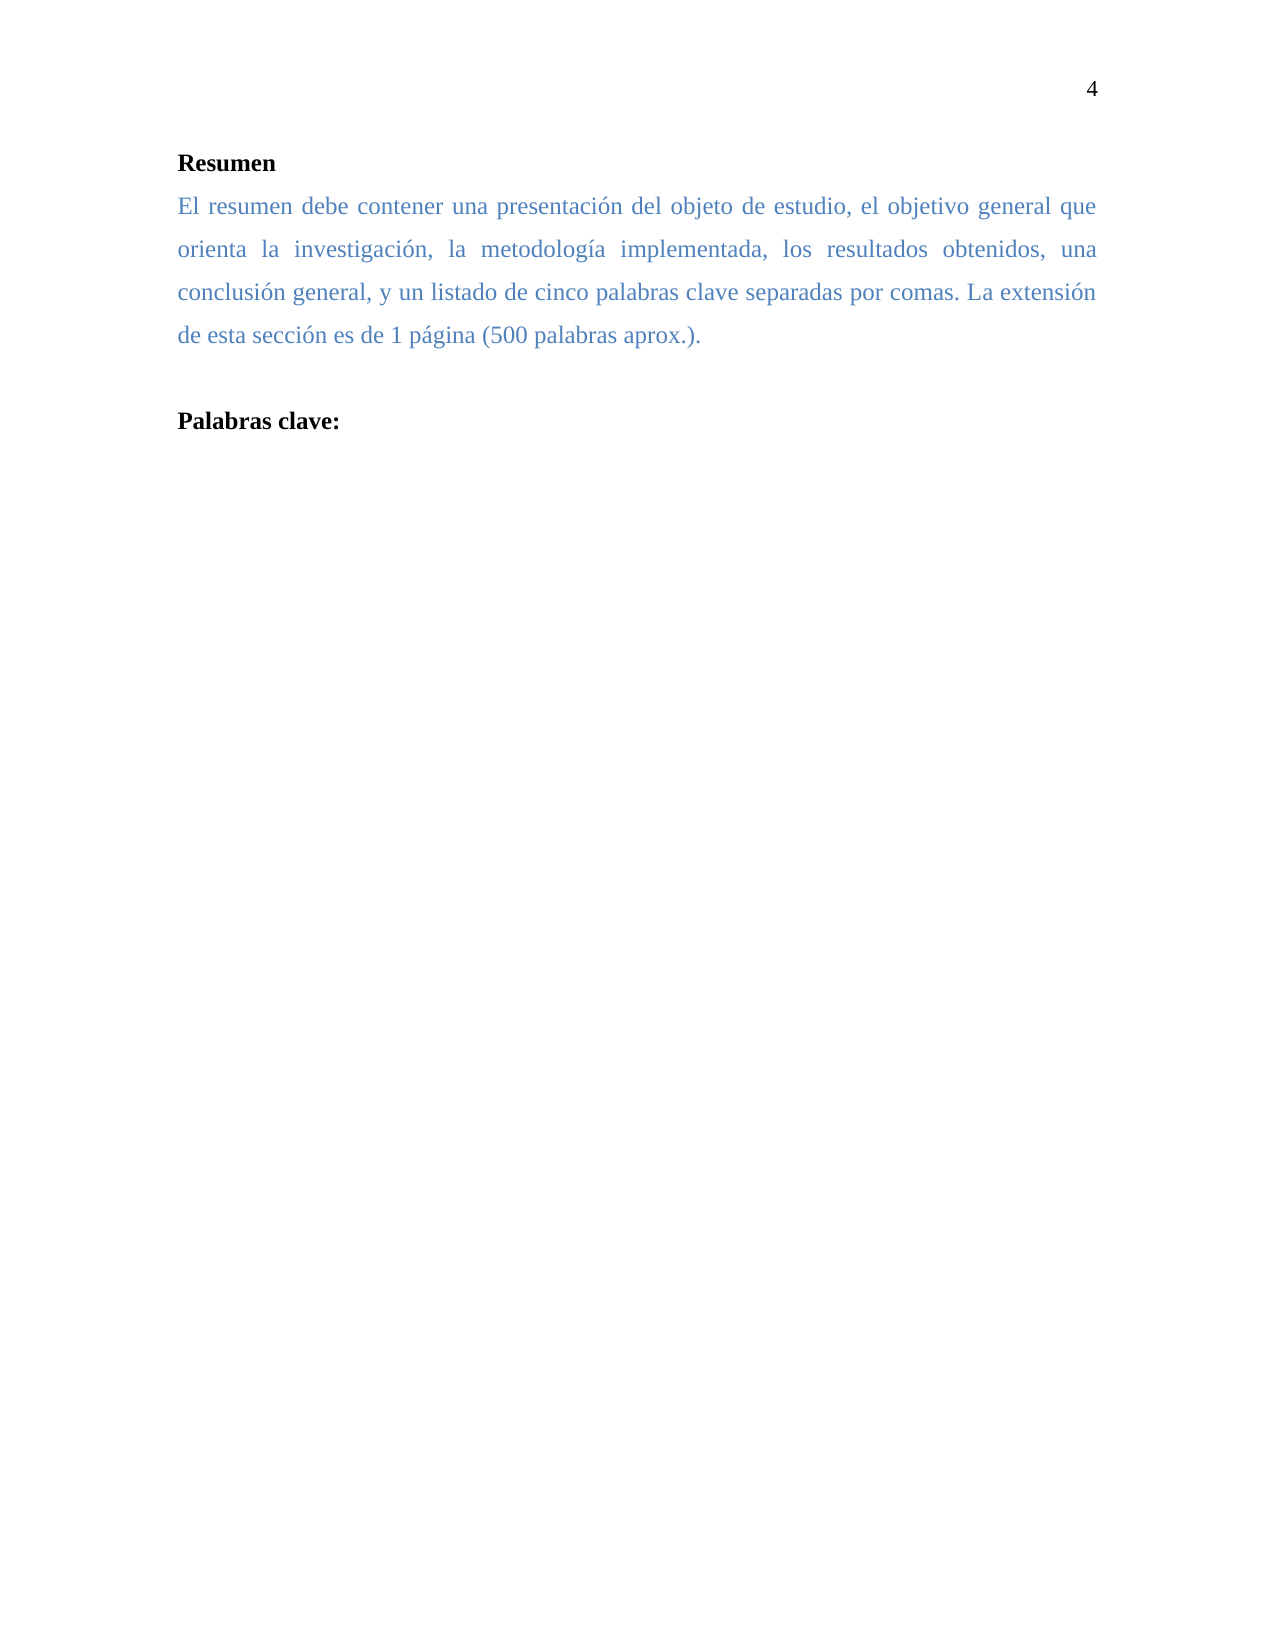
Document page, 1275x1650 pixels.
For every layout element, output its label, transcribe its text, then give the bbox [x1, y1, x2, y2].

text El resumen debe contener una presentación del objeto de estudio, el objetivo general que orienta la investigación, la metodología implementada, los resultados obtenidos, una conclusión general, y un listado de cinco palabras clave separadas por comas. La extensión de esta sección es de 1 página (500 palabras aprox.). [177, 191, 1098, 349]
subtitle Resumen [177, 148, 1098, 176]
text Palabras clave: [177, 406, 1098, 435]
